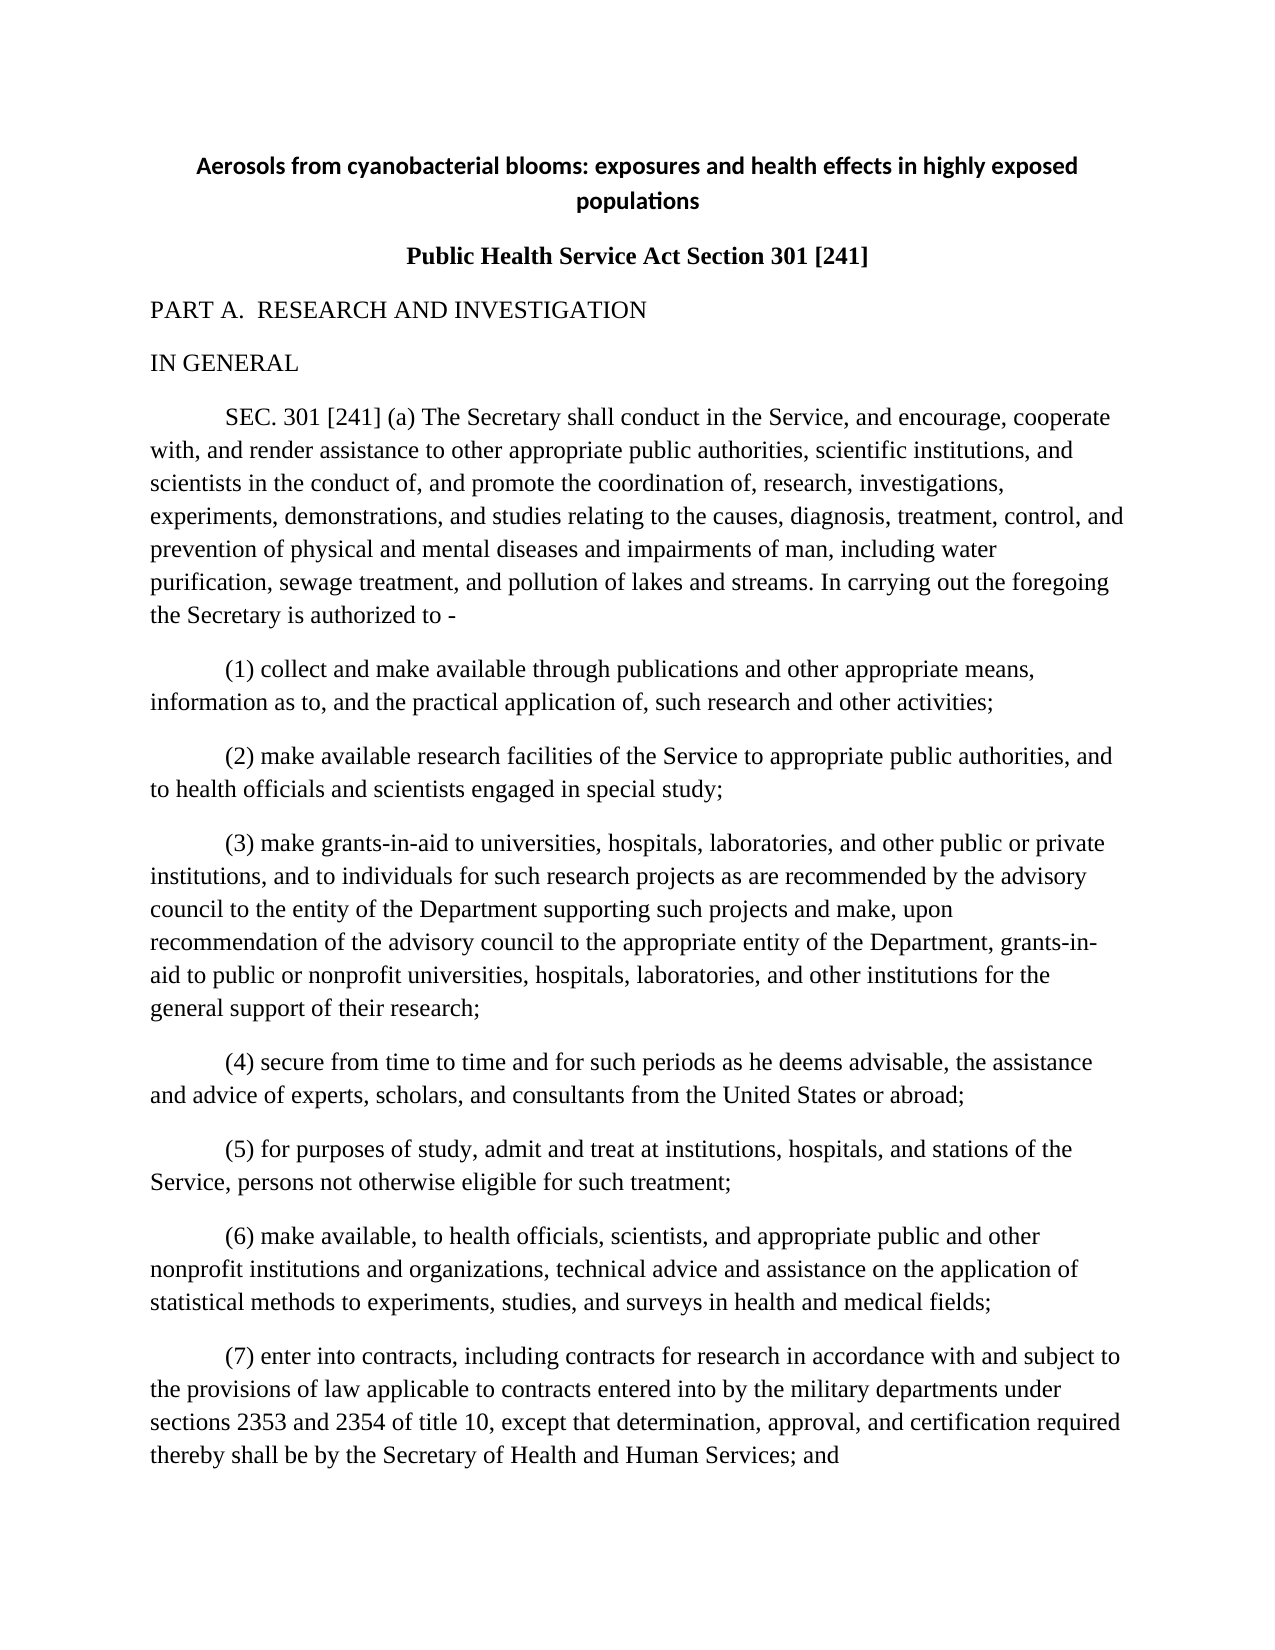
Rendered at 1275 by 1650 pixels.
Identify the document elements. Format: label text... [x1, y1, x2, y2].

text (7) enter into contracts, including contracts for research in accordance with and subject to the provisions of law applicable to contracts entered into by the military departments under sections 2353 and 2354 of title 10, except that determination, approval, and certification required thereby shall be by the Secretary of Health and Human Services; and [150, 1341, 1125, 1468]
text (4) secure from time to time and for such periods as he deems advisable, the assistance and advice of experts, scholars, and consultants from the United States or abroad; [150, 1047, 1125, 1109]
text (1) collect and make available through publications and other appropriate means, information as to, and the practical application of, such research and other activities; [150, 654, 1125, 716]
text (3) make grants-in-aid to universities, hospitals, laboratories, and other public or private institutions, and to individuals for such research projects as are recommended by the advisory council to the entity of the Department supporting such projects and make, upon recommendation of the advisory council to the appropriate entity of the Department, grants-in-aid to public or nonprofit universities, hospitals, laboratories, and other institutions for the general support of their research; [150, 828, 1125, 1022]
text Aerosols from cyanobacterial blooms: exposures and health effects in highly exposed populations [150, 150, 1125, 216]
text SEC. 301 [241] (a) The Secretary shall conduct in the Service, and encourage, cooperate with, and render assistance to other appropriate public authorities, scientific institutions, and scientists in the conduct of, and promote the coordination of, research, investigations, experiments, demonstrations, and studies relating to the causes, diagnosis, treatment, control, and prevention of physical and mental diseases and impairments of man, including water purification, sewage treatment, and pollution of lakes and streams. In carrying out the foregoing the Secretary is authorized to - [150, 402, 1125, 629]
text (2) make available research facilities of the Service to appropriate public authorities, and to health officials and scientists engaged in special study; [150, 741, 1125, 803]
text PART A. RESEARCH AND INVESTIGATION [150, 295, 1125, 323]
text (6) make available, to health officials, scientists, and appropriate public and other nonprofit institutions and organizations, technical advice and assistance on the application of statistical methods to experiments, studies, and surveys in health and medical fields; [150, 1221, 1125, 1316]
text (5) for purposes of study, admit and treat at institutions, hospitals, and stations of the Service, persons not otherwise eligible for such treatment; [150, 1134, 1125, 1196]
text IN GENERAL [150, 348, 1125, 377]
text Public Health Service Act Section 301 [241] [150, 241, 1125, 269]
